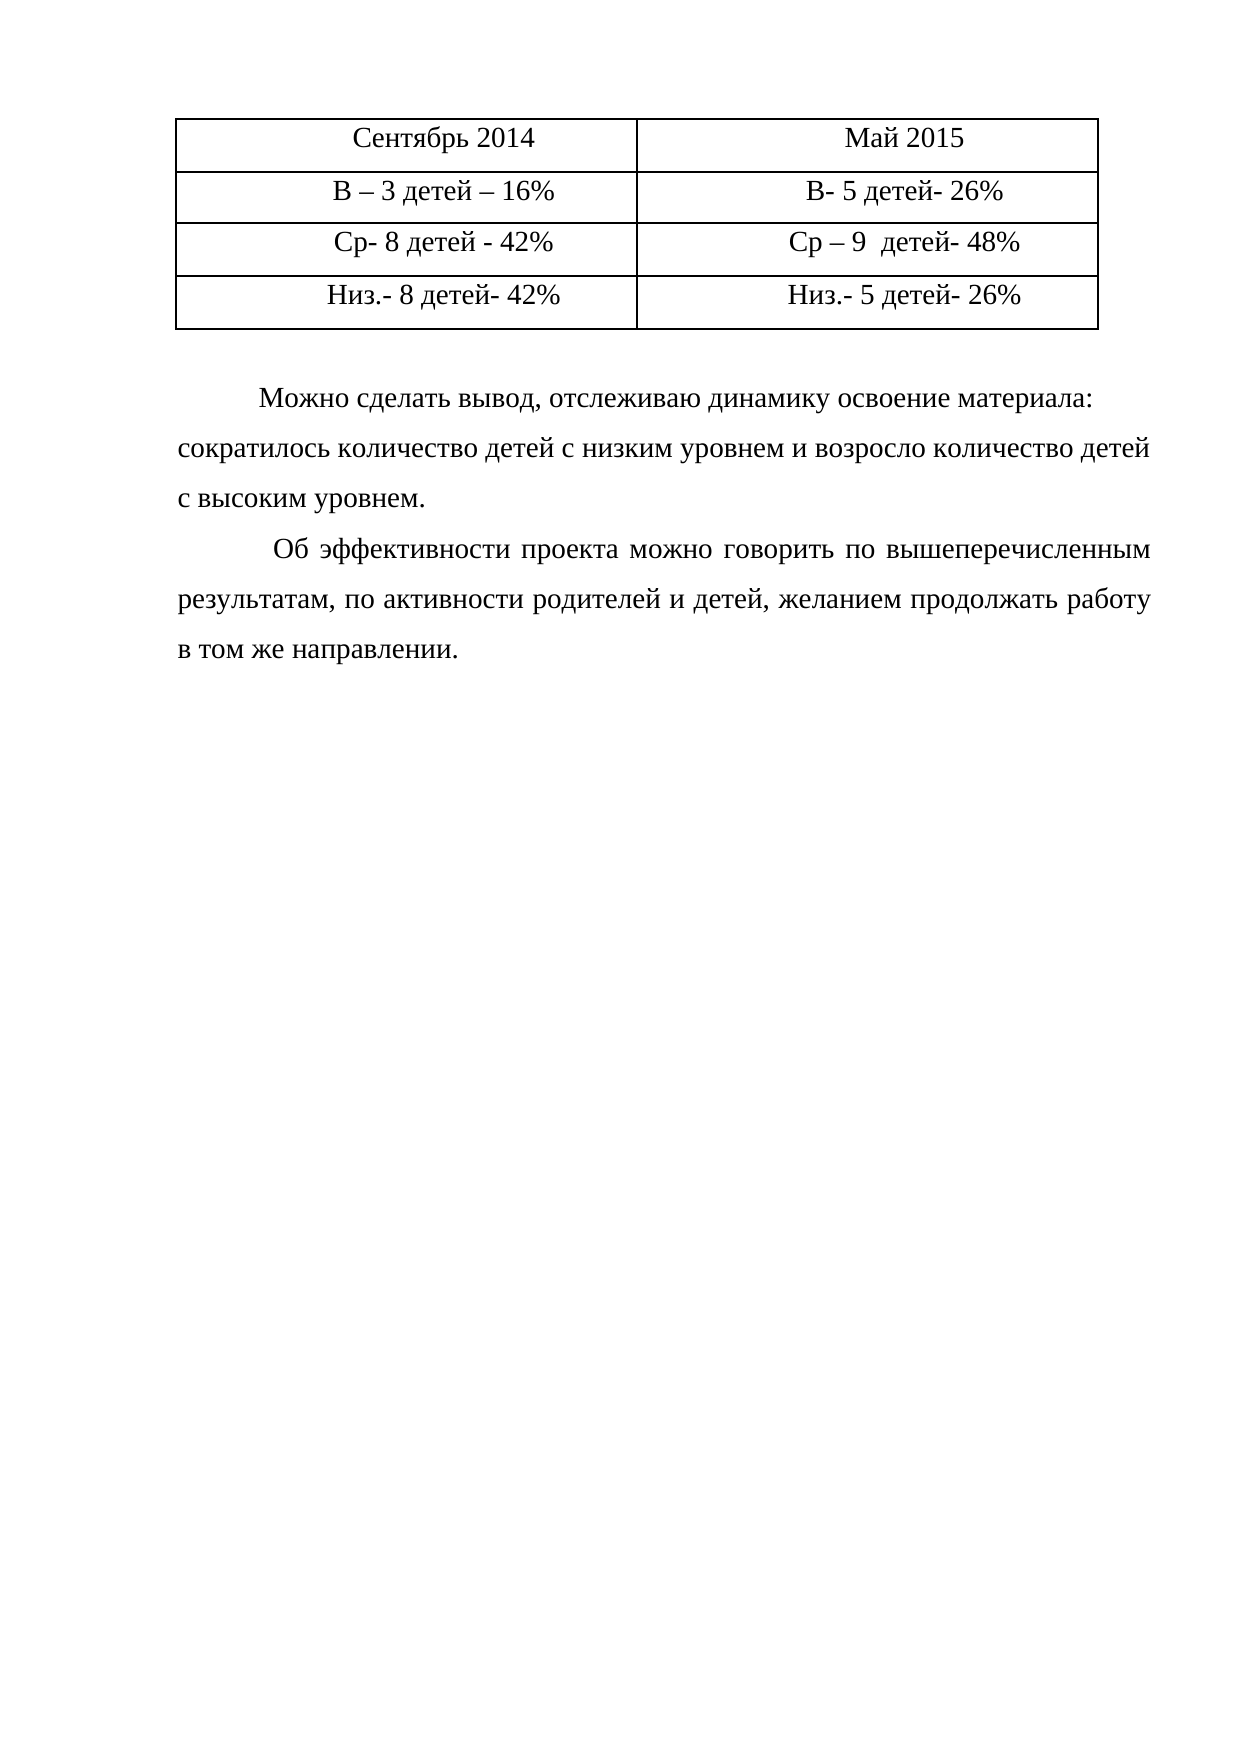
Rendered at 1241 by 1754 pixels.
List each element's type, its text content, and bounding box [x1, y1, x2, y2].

table_cell Ср- 8 детей - 42% [177, 224, 636, 275]
table_cell Низ.- 8 детей- 42% [177, 277, 636, 327]
table_header Май 2015 [638, 120, 1097, 171]
table_header Сентябрь 2014 [177, 120, 636, 171]
table_cell В- 5 детей- 26% [638, 173, 1097, 222]
table_cell Ср – 9 детей- 48% [638, 224, 1097, 275]
table_cell В – 3 детей – 16% [177, 173, 636, 222]
table_cell Низ.- 5 детей- 26% [638, 277, 1097, 327]
text Можно сделать вывод, отслеживаю динамику освоение материала: сократилось количество детей с низким уровнем и возросло количество детей с высоким уровнем. [177, 380, 1152, 514]
text Об эффективности проекта можно говорить по вышеперечисленным результатам, по активности родителей и детей, желанием продолжать работу в том же направлении. [177, 531, 1152, 665]
